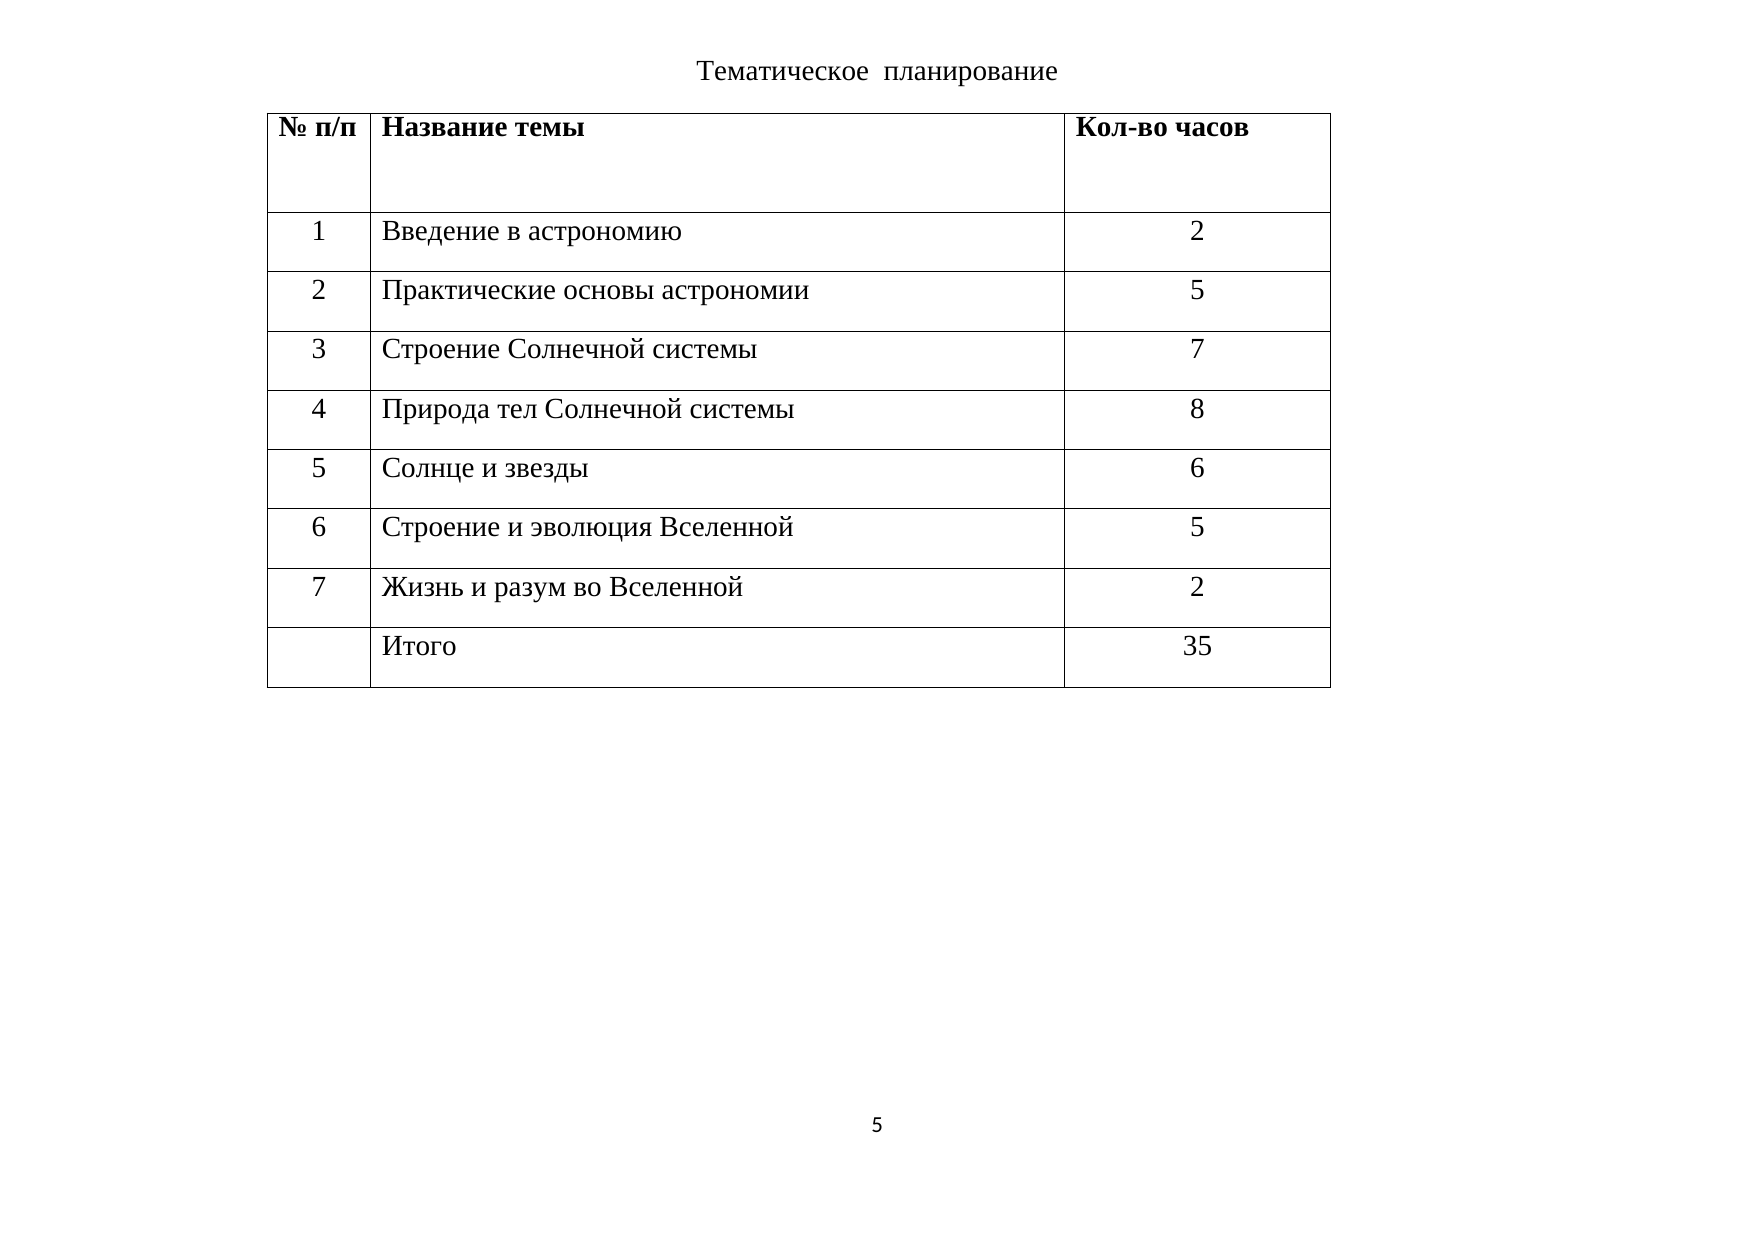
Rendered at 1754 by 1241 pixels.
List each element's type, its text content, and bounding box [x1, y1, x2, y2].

table_cell 3 [268, 332, 370, 390]
table_header № п/п [268, 114, 370, 212]
table_cell 2 [1065, 213, 1330, 271]
table_cell 7 [268, 569, 370, 627]
table_cell 6 [1065, 450, 1330, 508]
table_cell 2 [268, 272, 370, 331]
table_header Кол-во часов [1065, 114, 1330, 212]
table_cell [268, 628, 370, 687]
table_header Название темы [371, 114, 1064, 212]
table_cell Строение и эволюция Вселенной [371, 509, 1064, 568]
text Тематическое планирование [75, 53, 1679, 87]
table_cell 5 [268, 450, 370, 508]
table_cell Природа тел Солнечной системы [371, 391, 1064, 449]
table_cell 7 [1065, 332, 1330, 390]
table_cell 5 [1065, 272, 1330, 331]
table_cell Солнце и звезды [371, 450, 1064, 508]
table_cell Жизнь и разум во Вселенной [371, 569, 1064, 627]
table_cell 2 [1065, 569, 1330, 627]
table_cell 8 [1065, 391, 1330, 449]
table_cell 6 [268, 509, 370, 568]
table_cell Итого [371, 628, 1064, 687]
table_cell 1 [268, 213, 370, 271]
table_cell 5 [1065, 509, 1330, 568]
table_cell 35 [1065, 628, 1330, 687]
table_cell Практические основы астрономии [371, 272, 1064, 331]
table_cell 4 [268, 391, 370, 449]
table_cell Введение в астрономию [371, 213, 1064, 271]
table_cell Строение Солнечной системы [371, 332, 1064, 390]
